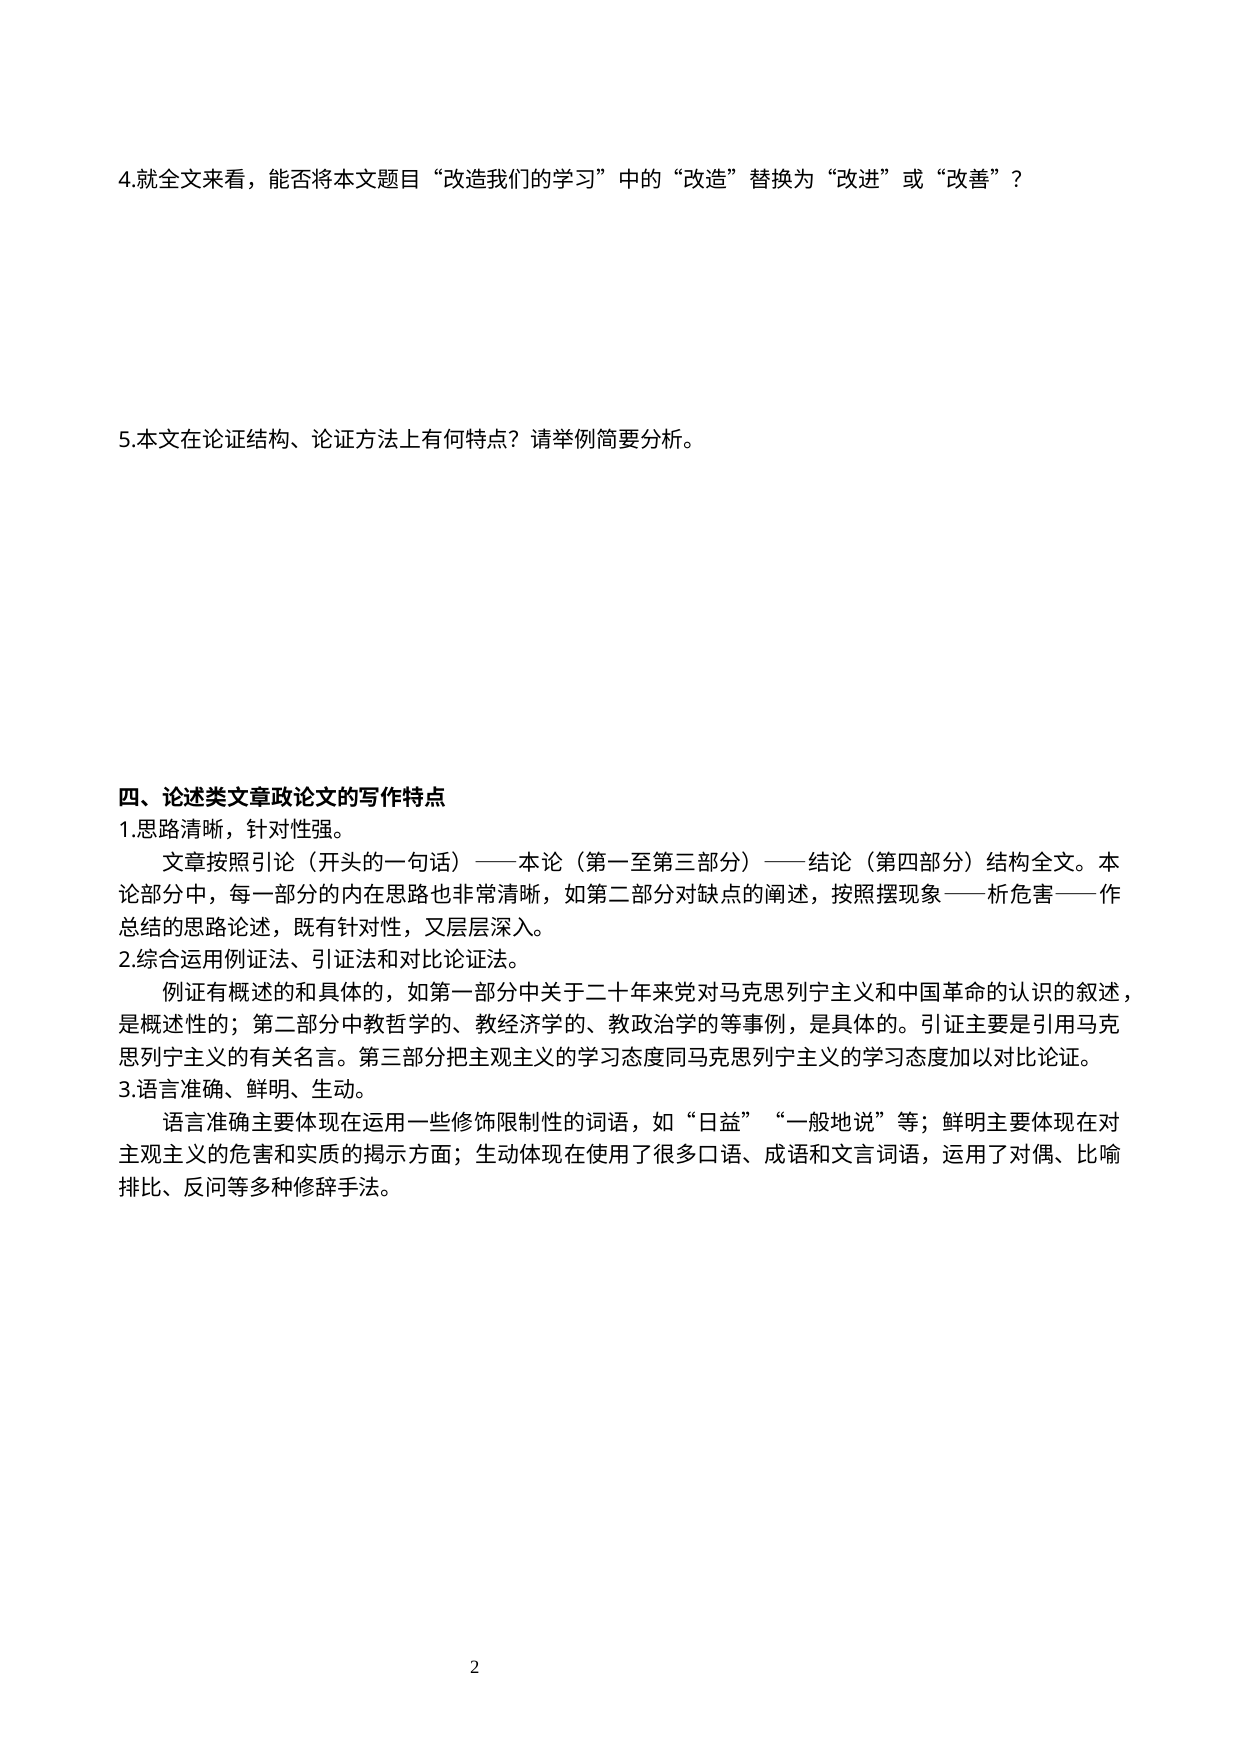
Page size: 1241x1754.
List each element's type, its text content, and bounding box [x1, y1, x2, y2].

text 1.思路清晰，针对性强。 [118, 812, 1122, 844]
text 5.本文在论证结构、论证方法上有何特点？请举例简要分析。 [118, 422, 1122, 454]
text 四、论述类文章政论文的写作特点 [118, 779, 1122, 812]
text 3.语言准确、鲜明、生动。 [118, 1072, 1122, 1104]
text 文章按照引论（开头的一句话）——本论（第一至第三部分）——结论（第四部分）结构全文。本论部分中，每一部分的内在思路也非常清晰，如第二部分对缺点的阐述，按照摆现象——析危害——作总结的思路论述，既有针对性，又层层深入。 [118, 844, 1122, 942]
text 4.就全文来看，能否将本文题目“改造我们的学习”中的“改造”替换为“改进”或“改善”？ [118, 162, 1122, 194]
text 2.综合运用例证法、引证法和对比论证法。 [118, 942, 1122, 974]
text 例证有概述的和具体的，如第一部分中关于二十年来党对马克思列宁主义和中国革命的认识的叙述，是概述性的；第二部分中教哲学的、教经济学的、教政治学的等事例，是具体的。引证主要是引用马克思列宁主义的有关名言。第三部分把主观主义的学习态度同马克思列宁主义的学习态度加以对比论证。 [118, 974, 1122, 1072]
text 语言准确主要体现在运用一些修饰限制性的词语，如“日益”“一般地说”等；鲜明主要体现在对主观主义的危害和实质的揭示方面；生动体现在使用了很多口语、成语和文言词语，运用了对偶、比喻、排比、反问等多种修辞手法。 [118, 1104, 1122, 1202]
